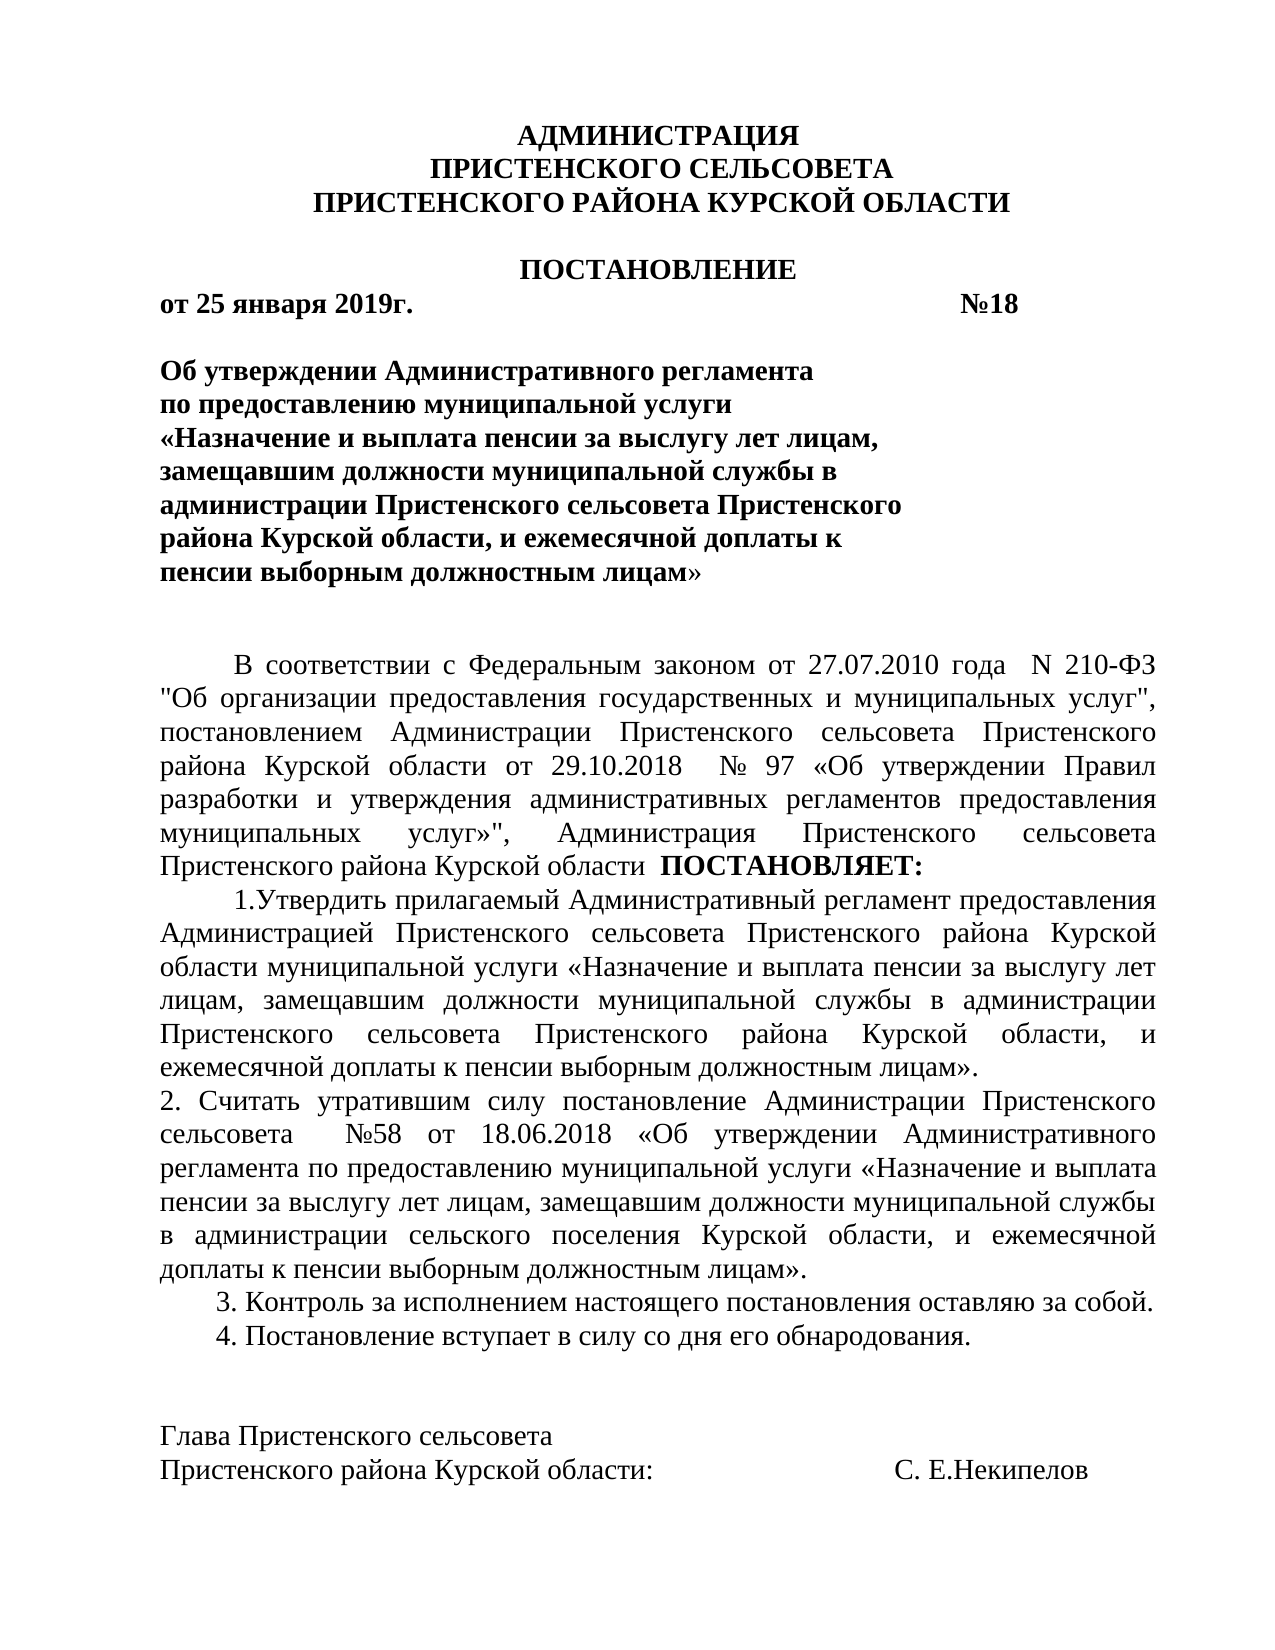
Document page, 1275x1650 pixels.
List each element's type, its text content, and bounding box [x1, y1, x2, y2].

text пенсии выборным должностным лицам» [159, 554, 1157, 588]
text 4. Постановление вступает в силу со дня его обнародования. [159, 1318, 1157, 1351]
text по предоставлению муниципальной услуги [159, 386, 1157, 420]
text 2. Считать утратившим силу постановление Администрации Пристенского сельсовета №58 от 18.06.2018 «Об утверждении Административного регламента по предоставлению муниципальной услуги «Назначение и выплата пенсии за выслугу лет лицам, замещавшим должности муниципальной службы в администрации сельского поселения Курской области, и ежемесячной доплаты к пенсии выборным должностным лицам». [159, 1083, 1157, 1284]
text ПОСТАНОВЛЕНИЕ [159, 252, 1157, 286]
text от 25 января 2019г. №18 [159, 286, 1157, 319]
text В соответствии с Федеральным законом от 27.07.2010 года N 210-ФЗ "Об организации предоставления государственных и муниципальных услуг", постановлением Администрации Пристенского сельсовета Пристенского района Курской области от 29.10.2018 № 97 «Об утверждении Правил разработки и утверждения административных регламентов предоставления муниципальных услуг»", Администрация Пристенского сельсовета Пристенского района Курской области ПОСТАНОВЛЯЕТ: [159, 647, 1157, 882]
text АДМИНИСТРАЦИЯ [159, 118, 1157, 152]
text Глава Пристенского сельсовета [159, 1418, 1157, 1452]
text 1.Утвердить прилагаемый Административный регламент предоставления Администрацией Пристенского сельсовета Пристенского района Курской области муниципальной услуги «Назначение и выплата пенсии за выслугу лет лицам, замещавшим должности муниципальной службы в администрации Пристенского сельсовета Пристенского района Курской области, и ежемесячной доплаты к пенсии выборным должностным лицам». [159, 882, 1157, 1083]
text ПРИСТЕНСКОГО РАЙОНА КУРСКОЙ ОБЛАСТИ [159, 185, 1157, 219]
text администрации Пристенского сельсовета Пристенского [159, 487, 1157, 521]
text «Назначение и выплата пенсии за выслугу лет лицам, [159, 420, 1157, 453]
text замещавшим должности муниципальной службы в [159, 453, 1157, 487]
text ПРИСТЕНСКОГО СЕЛЬСОВЕТА [159, 152, 1157, 185]
text района Курской области, и ежемесячной доплаты к [159, 521, 1157, 554]
text Пристенского района Курской области: С. Е.Некипелов [159, 1452, 1157, 1486]
text Об утверждении Административного регламента [159, 353, 1157, 386]
text 3. Контроль за исполнением настоящего постановления оставляю за собой. [159, 1284, 1157, 1318]
